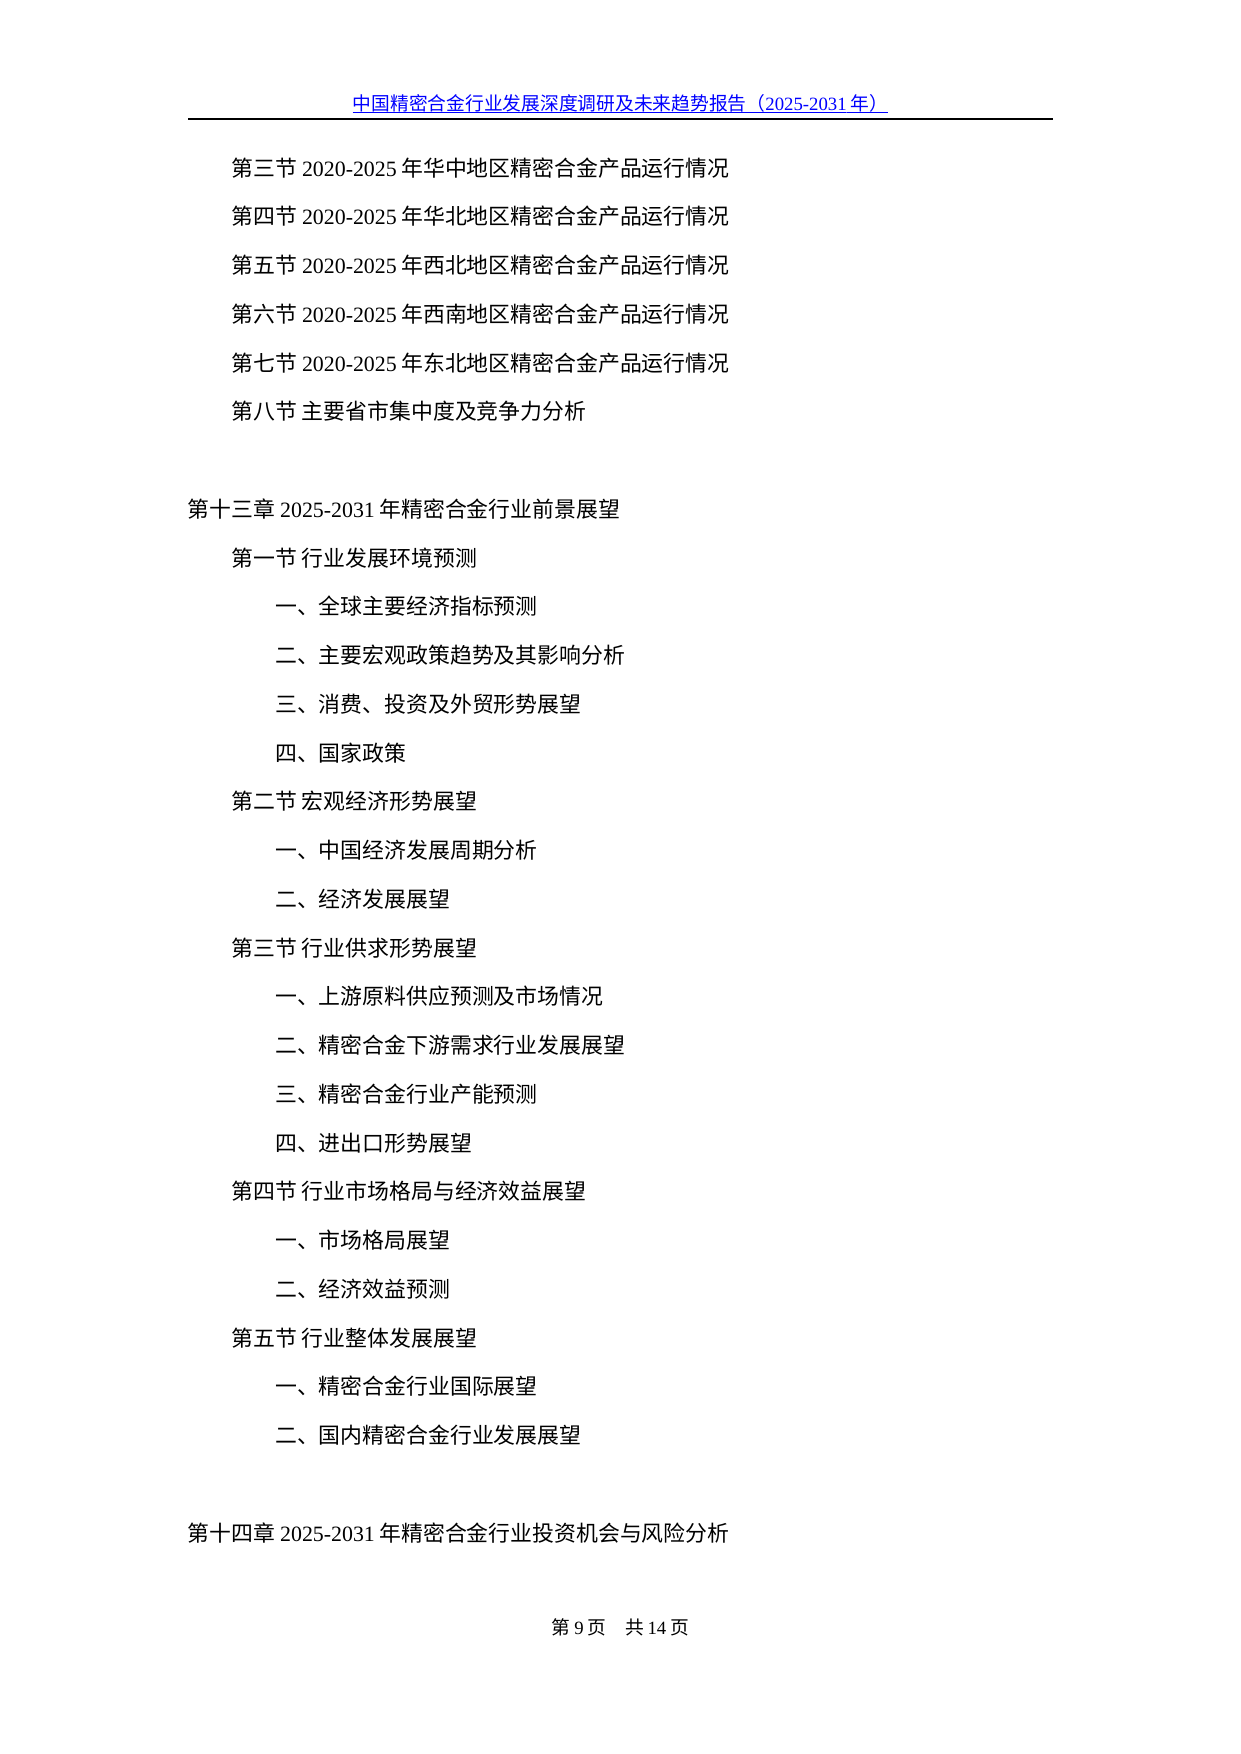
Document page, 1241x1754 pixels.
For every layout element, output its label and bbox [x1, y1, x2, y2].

text [187, 150, 1053, 1548]
